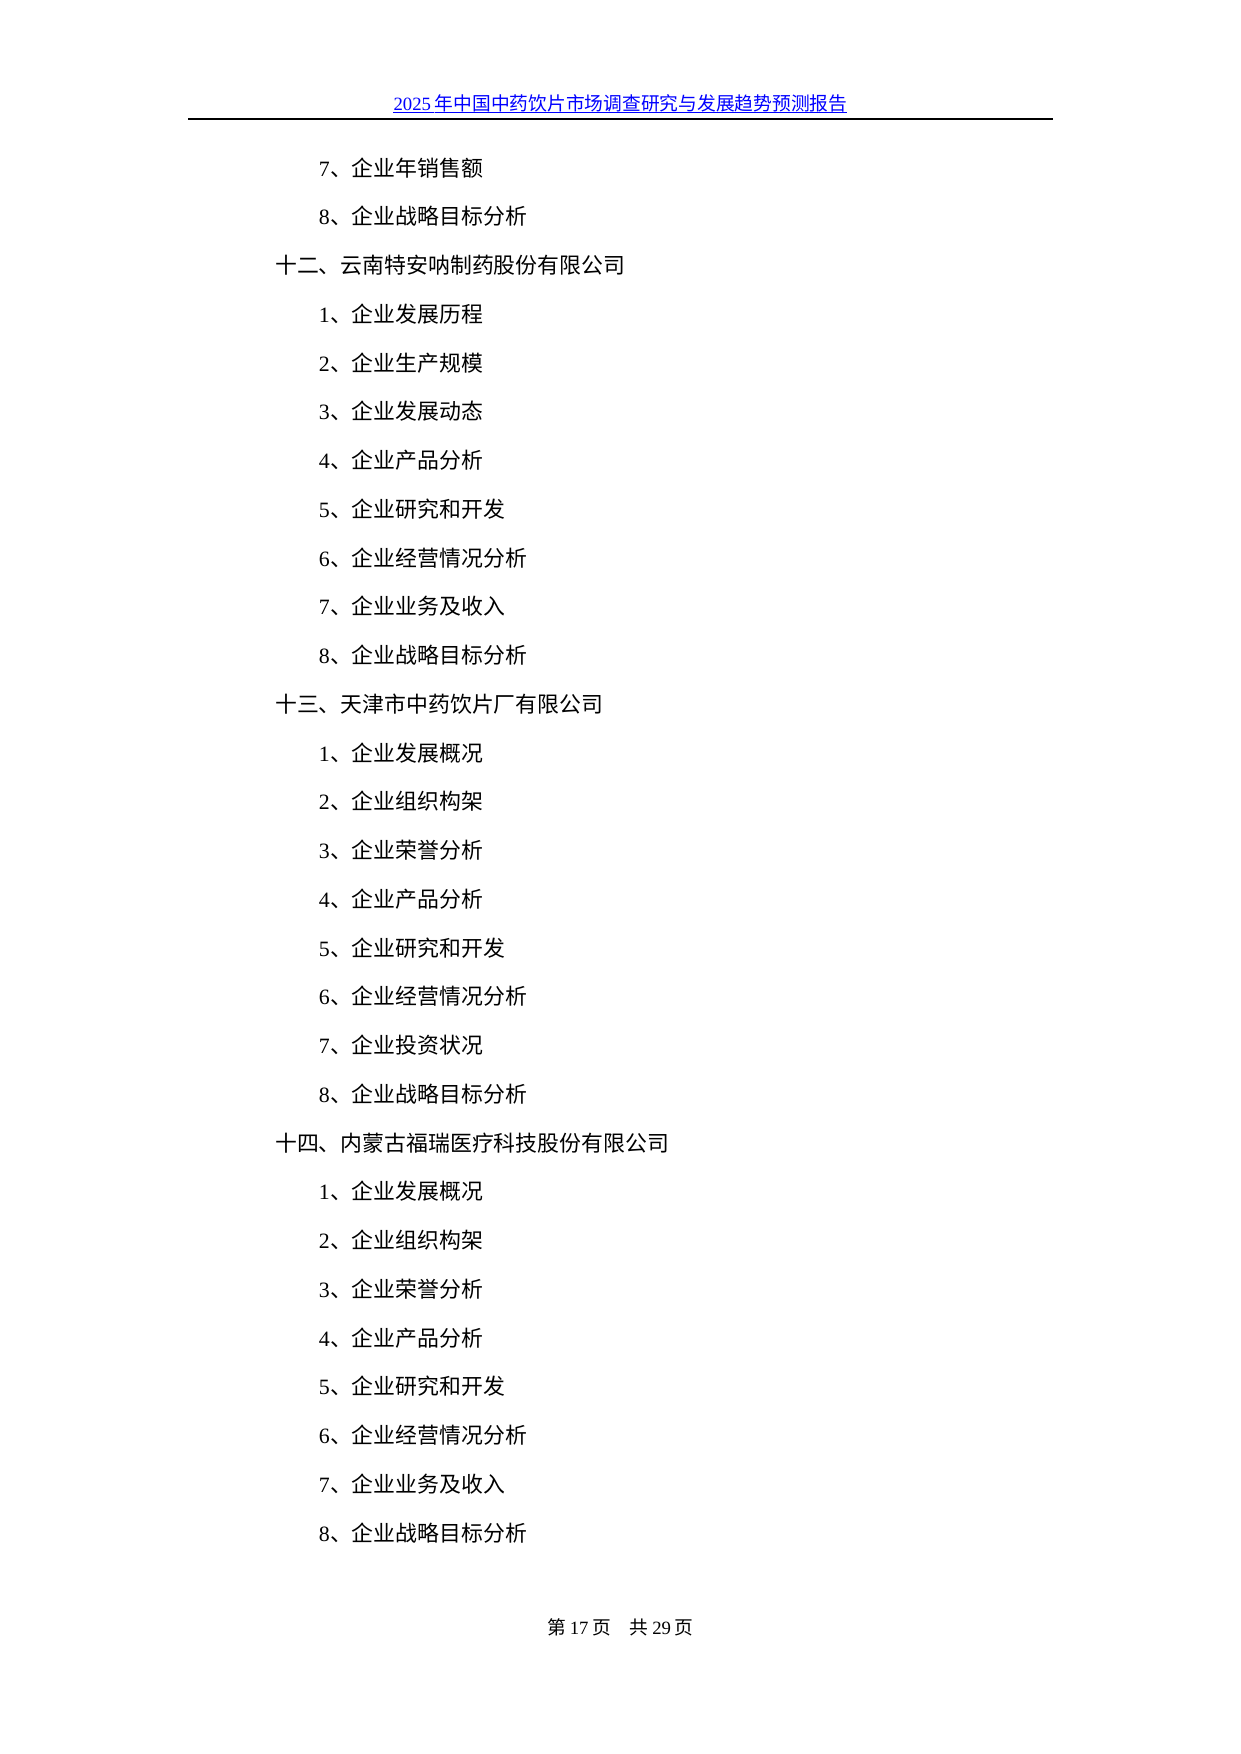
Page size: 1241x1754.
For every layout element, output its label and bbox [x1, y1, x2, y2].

text [187, 150, 1053, 1548]
